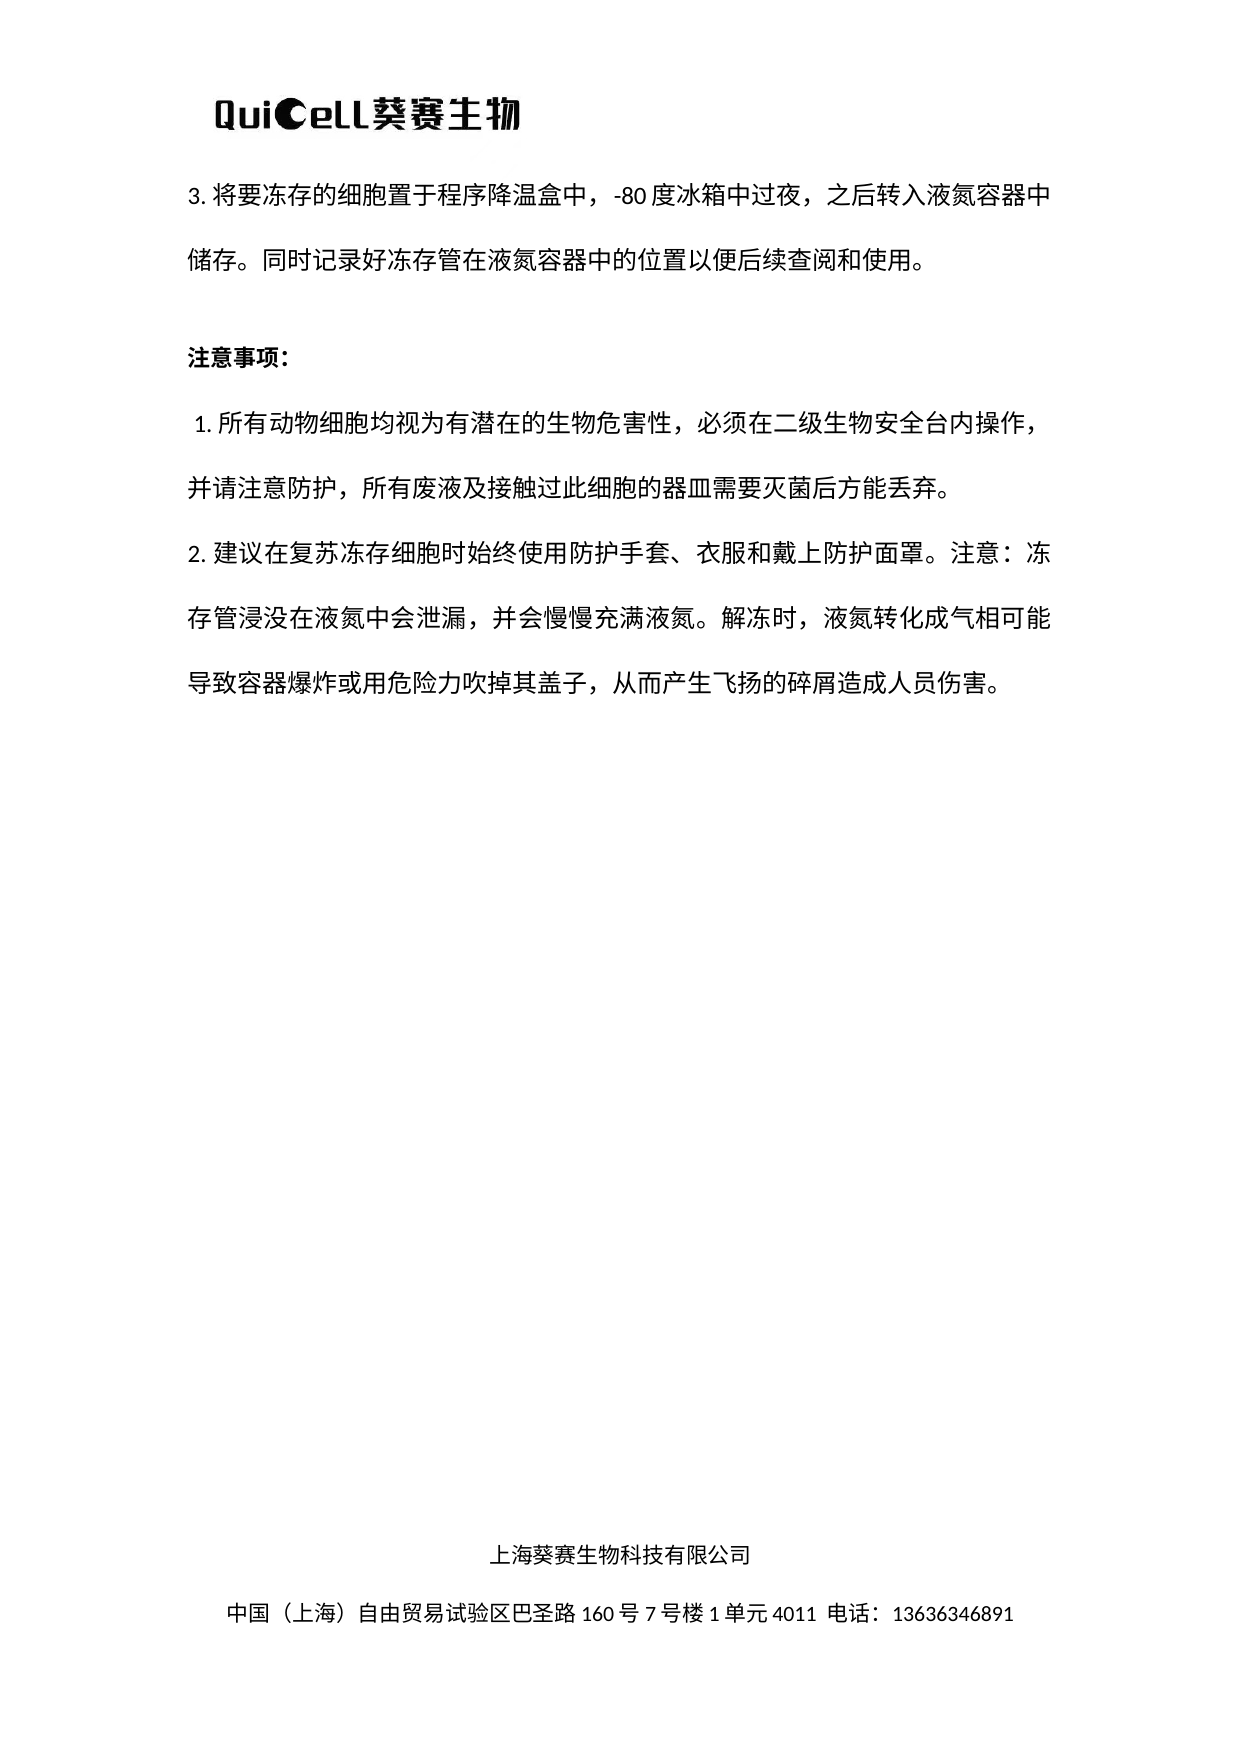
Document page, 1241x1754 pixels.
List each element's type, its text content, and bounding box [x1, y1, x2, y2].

text 1. 所有动物细胞均视为有潜在的生物危害性，必须在二级生物安全台内操作，并请注意防护，所有废液及接触过此细胞的器皿需要灭菌后方能丢弃。 [187, 389, 1053, 519]
picture [203, 38, 537, 161]
list 将要冻存的细胞置于程序降温盒中，-80度冰箱中过夜，之后转入液氮容器中储存。同时记录好冻存管在液氮容器中的位置以便后续查阅和使用。 [187, 161, 1053, 291]
text 2. 建议在复苏冻存细胞时始终使用防护手套、衣服和戴上防护面罩。注意：冻存管浸没在液氮中会泄漏，并会慢慢充满液氮。解冻时，液氮转化成气相可能导致容器爆炸或用危险力吹掉其盖子，从而产生飞扬的碎屑造成人员伤害。 [187, 519, 1053, 714]
text 注意事项： [187, 324, 1053, 389]
